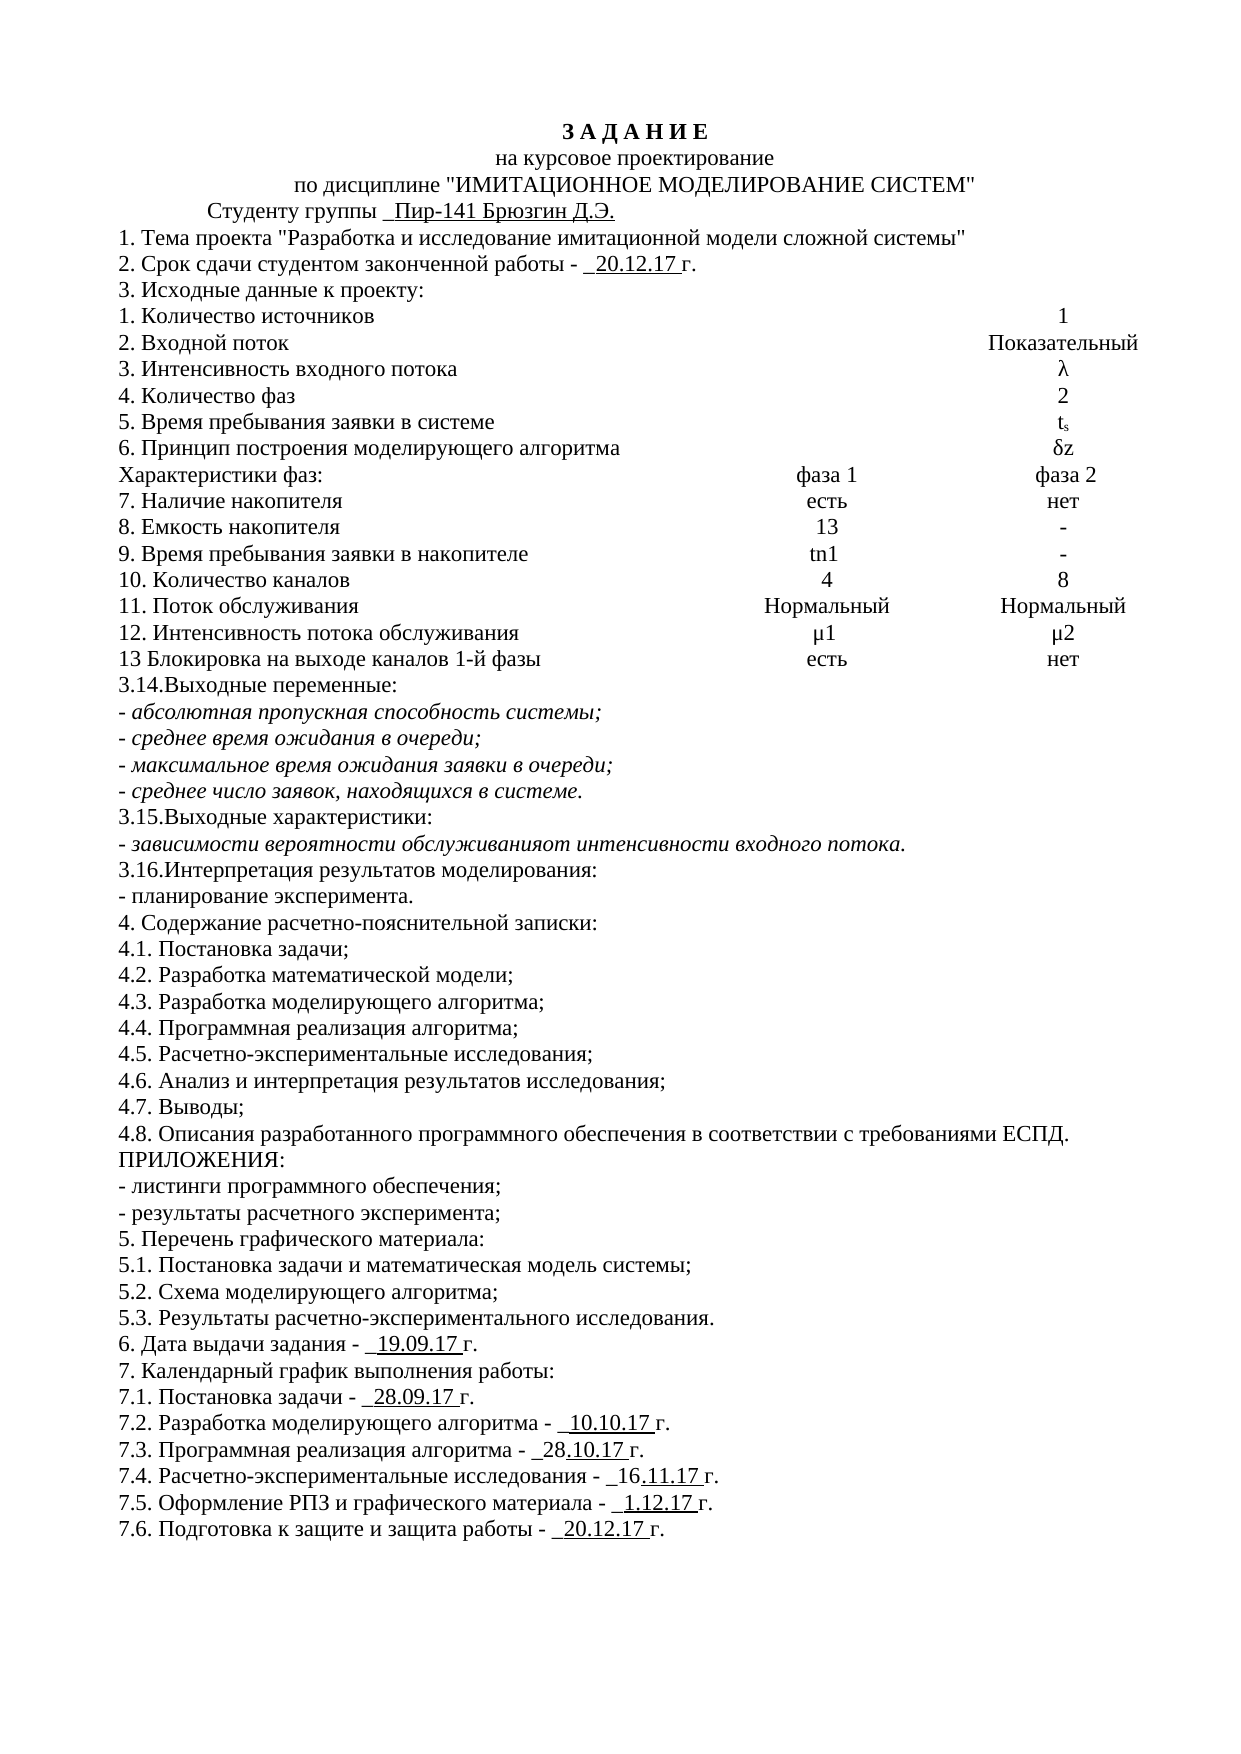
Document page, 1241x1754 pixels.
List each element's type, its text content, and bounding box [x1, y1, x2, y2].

text 2. Входной поток Показательный [118, 329, 1152, 355]
text 7.6. Подготовка к защите и защита работы - _20.12.17 г. [118, 1515, 1152, 1541]
text 4.6. Анализ и интерпретация результатов исследования; [118, 1067, 1152, 1093]
text З А Д А Н И Е [118, 118, 1152, 144]
text 1. Количество источников 1 [118, 303, 1152, 329]
text 4.8. Описания разработанного программного обеспечения в соответствии с требованиями ЕСПД. [118, 1119, 1152, 1146]
text 6. Принцип построения моделирующего алгоритма δz [118, 434, 1152, 461]
text 4.7. Выводы; [118, 1093, 1152, 1119]
text 3.14.Выходные переменные: [118, 672, 1152, 698]
text 7.4. Расчетно-экспериментальные исследования - _16.11.17 г. [118, 1462, 1152, 1488]
text 13 Блокировка на выходе каналов 1-й фазы есть нет [118, 645, 1152, 672]
text 4.4. Программная реализация алгоритма; [118, 1014, 1152, 1041]
text 1. Тема проекта "Разработка и исследование имитационной модели сложной системы" [118, 223, 1152, 250]
text 5.3. Результаты расчетно-экспериментального исследования. [118, 1304, 1152, 1330]
text ПРИЛОЖЕНИЯ: [118, 1146, 1152, 1172]
text Характеристики фаз: фаза 1 фаза 2 [118, 461, 1152, 487]
text 4.5. Расчетно-экспериментальные исследования; [118, 1041, 1152, 1067]
text по дисциплине "ИМИТАЦИОННОЕ МОДЕЛИРОВАНИЕ СИСТЕМ" [118, 171, 1152, 197]
text - среднее время ожидания в очереди; [118, 724, 1152, 751]
text 7.5. Оформление РПЗ и графического материала - _1.12.17 г. [118, 1488, 1152, 1515]
text 7.1. Постановка задачи - _28.09.17 г. [118, 1383, 1152, 1409]
text Студенту группы _Пир-141 Брюзгин Д.Э. [118, 197, 1152, 223]
text 3.16.Интерпретация результатов моделирования: [118, 856, 1152, 882]
text 5.1. Постановка задачи и математическая модель системы; [118, 1251, 1152, 1278]
text 3. Исходные данные к проекту: [118, 276, 1152, 303]
text 3. Интенсивность входного потока λ [118, 355, 1152, 382]
text 4.3. Разработка моделирующего алгоритма; [118, 988, 1152, 1014]
text 5. Перечень графического материала: [118, 1225, 1152, 1251]
text 11. Поток обслуживания Нормальный Нормальный [118, 592, 1152, 619]
text 12. Интенсивность потока обслуживания μ1 μ2 [118, 619, 1152, 645]
text 4.1. Постановка задачи; [118, 935, 1152, 961]
text 6. Дата выдачи задания - _19.09.17 г. [118, 1330, 1152, 1357]
text 7. Календарный график выполнения работы: [118, 1357, 1152, 1383]
text - результаты расчетного эксперимента; [118, 1199, 1152, 1225]
text - абсолютная пропускная способность системы; [118, 698, 1152, 724]
text на курсовое проектирование [118, 144, 1152, 171]
text 10. Количество каналов 4 8 [118, 566, 1152, 592]
text 7.3. Программная реализация алгоритма - _28.10.17 г. [118, 1436, 1152, 1462]
text - листинги программного обеспечения; [118, 1172, 1152, 1199]
text 5.2. Схема моделирующего алгоритма; [118, 1278, 1152, 1304]
text - планирование эксперимента. [118, 882, 1152, 909]
text 4. Содержание расчетно-пояснительной записки: [118, 909, 1152, 935]
text 4. Количество фаз 2 [118, 382, 1152, 408]
text - среднее число заявок, находящихся в системе. [118, 777, 1152, 803]
text 8. Емкость накопителя 13 - [118, 513, 1152, 540]
text - зависимости вероятности обслуживанияот интенсивности входного потока. [118, 830, 1152, 856]
text 7.2. Разработка моделирующего алгоритма - _10.10.17 г. [118, 1409, 1152, 1436]
text 9. Время пребывания заявки в накопителе tn1 - [118, 540, 1152, 566]
text 4.2. Разработка математической модели; [118, 961, 1152, 988]
text 2. Срок сдачи студентом законченной работы - _20.12.17 г. [118, 250, 1152, 276]
text 3.15.Выходные характеристики: [118, 803, 1152, 830]
text 7. Наличие накопителя есть нет [118, 487, 1152, 513]
text - максимальное время ожидания заявки в очереди; [118, 751, 1152, 777]
text 5. Время пребывания заявки в системе ts [118, 408, 1152, 434]
